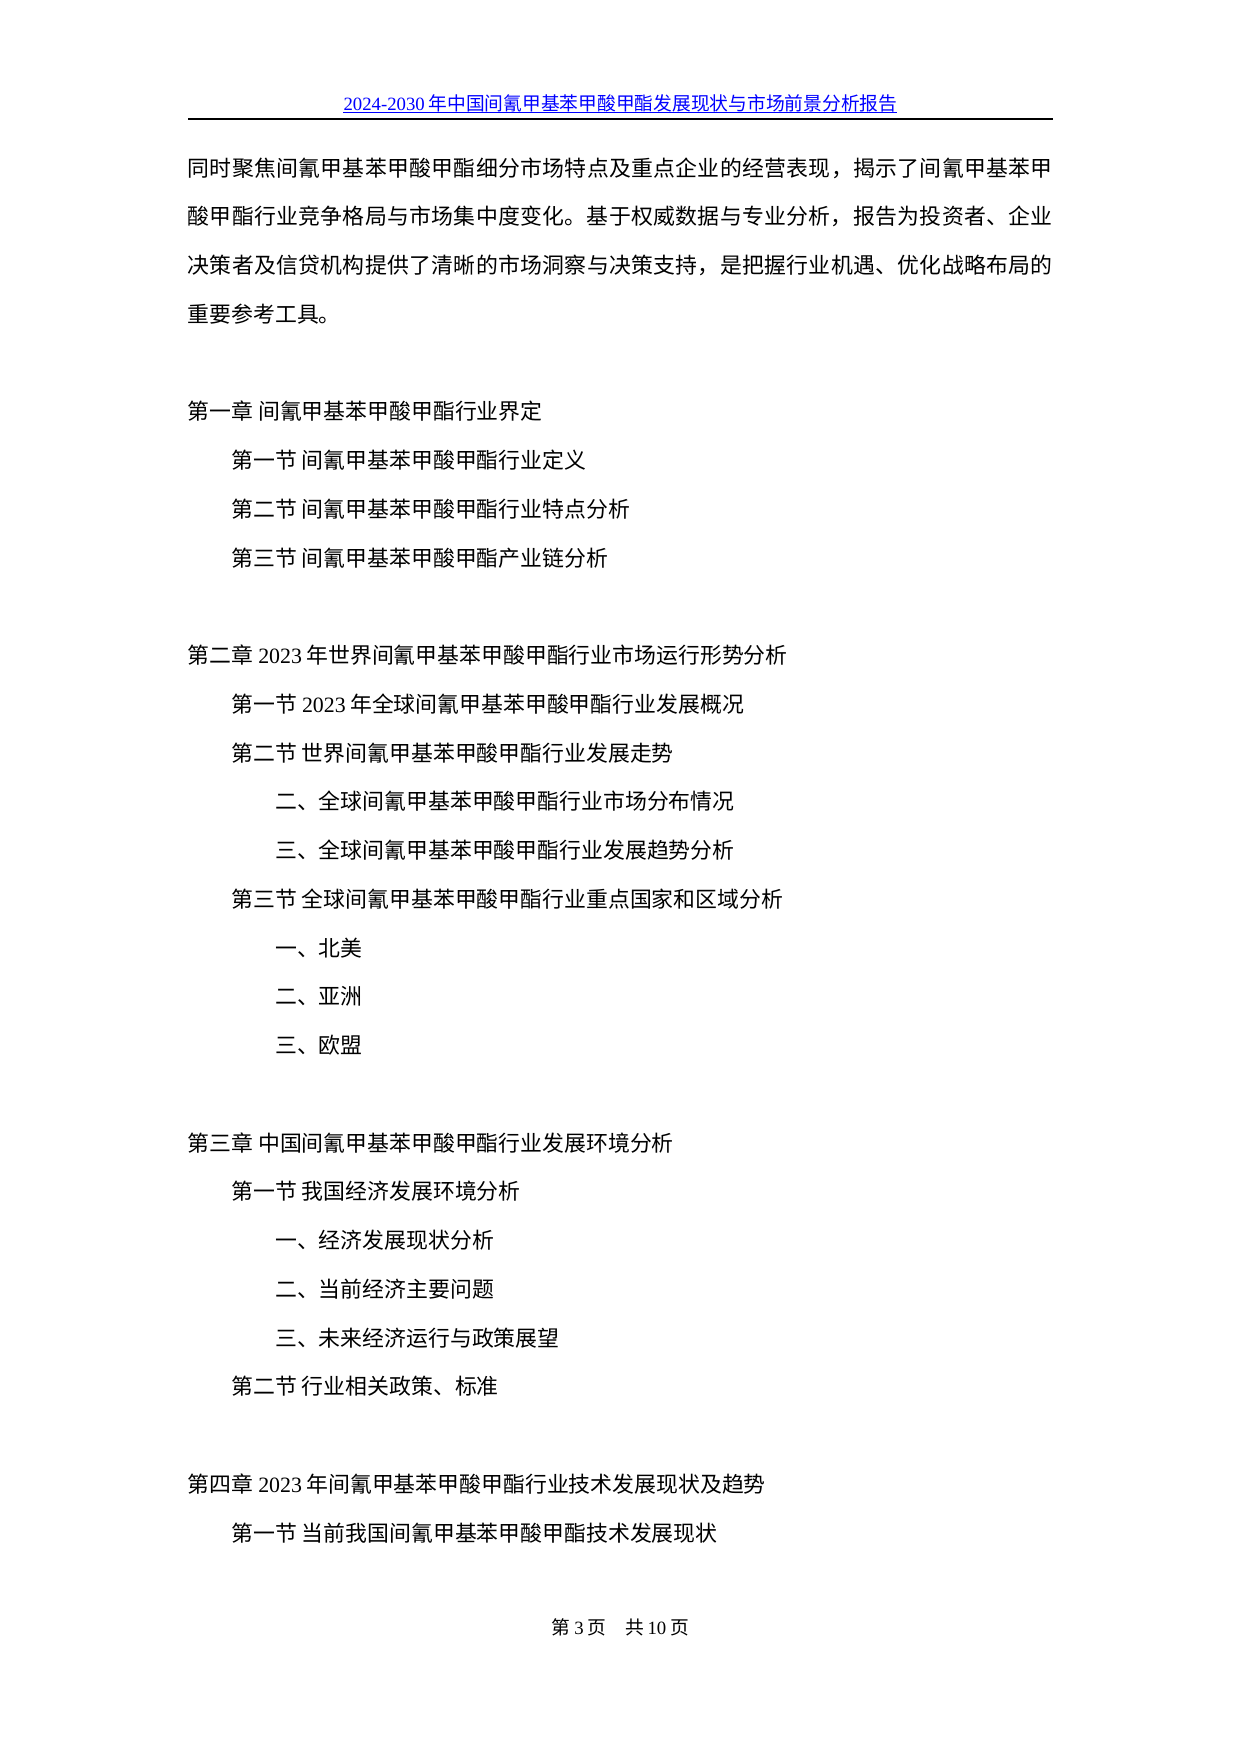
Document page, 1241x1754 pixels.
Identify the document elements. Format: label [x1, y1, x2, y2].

text [187, 150, 1053, 1548]
